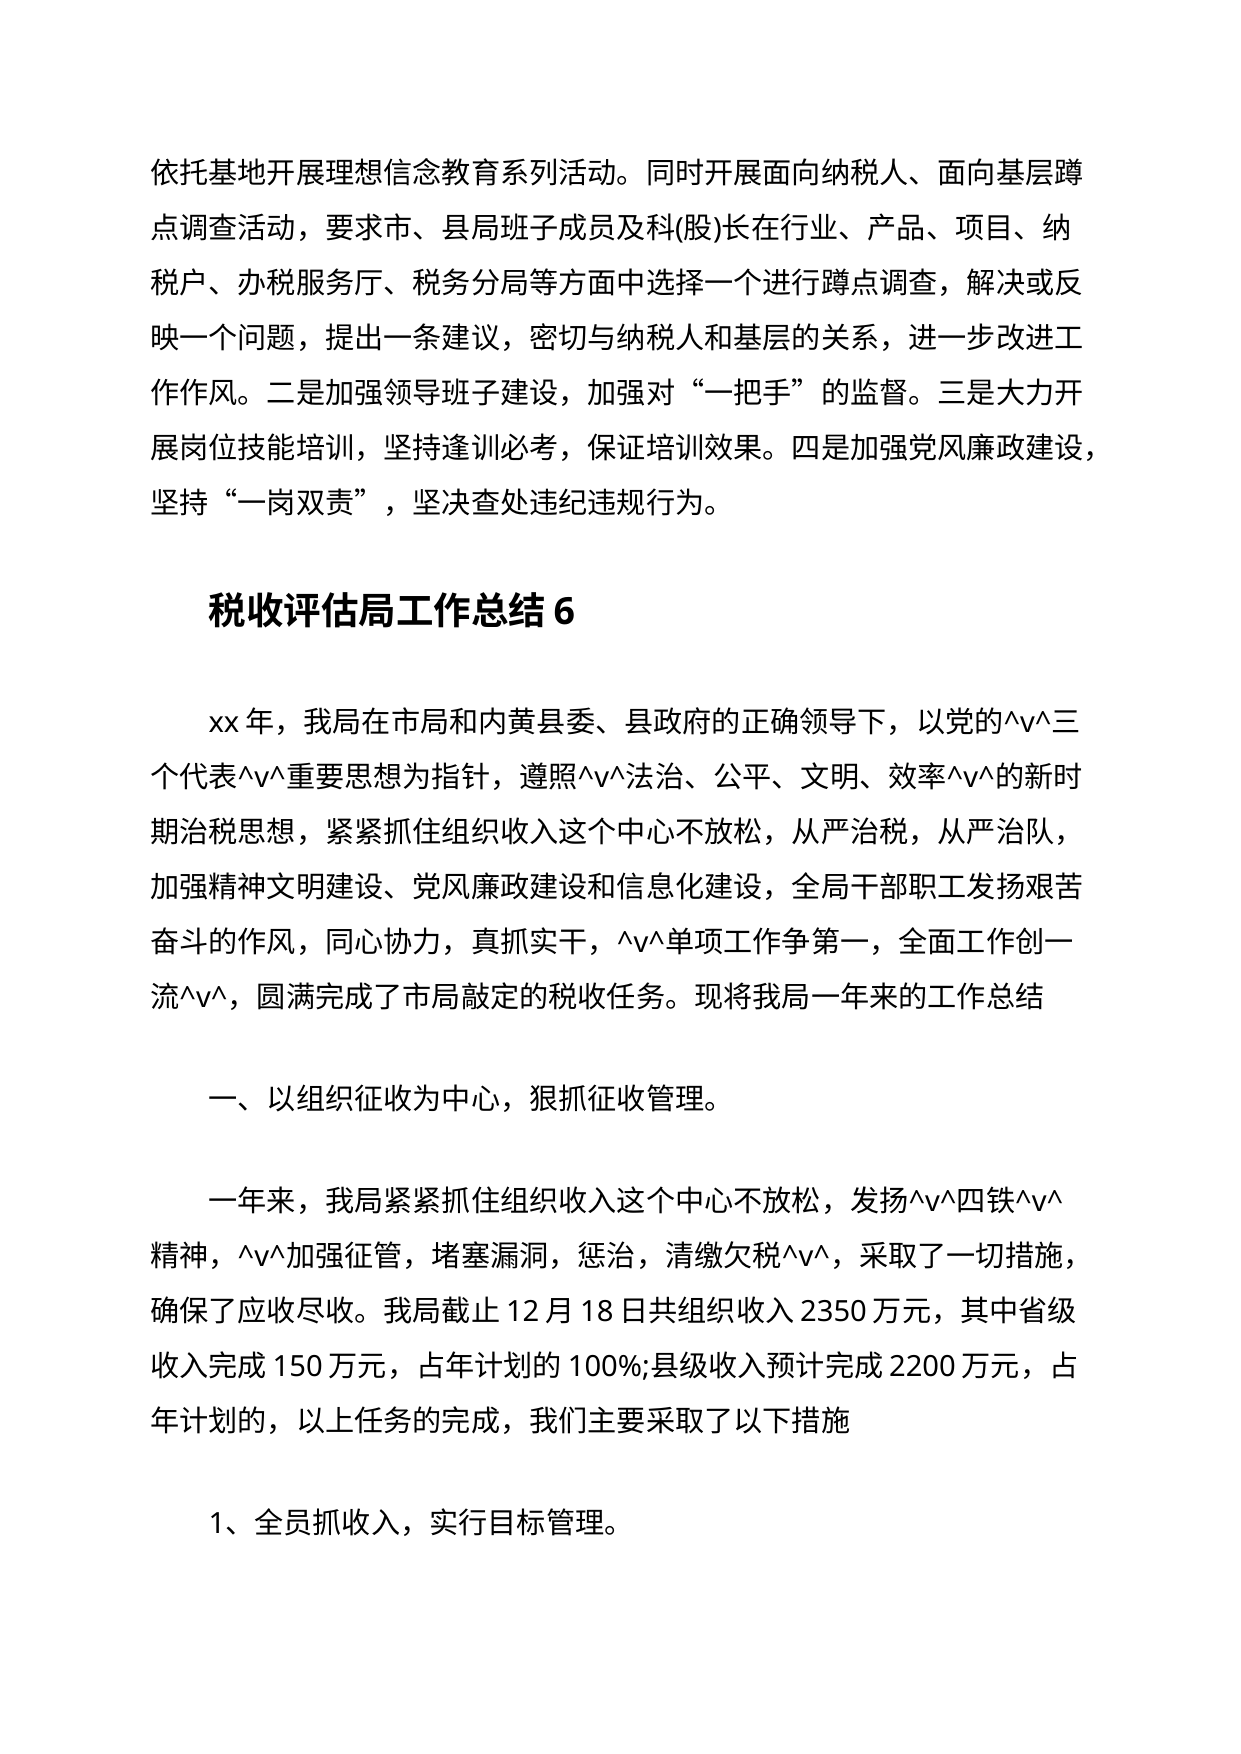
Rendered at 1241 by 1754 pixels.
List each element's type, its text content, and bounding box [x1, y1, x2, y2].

text 税收评估局工作总结6 [150, 581, 1090, 636]
text 一年来，我局紧紧抓住组织收入这个中心不放松，发扬^v^四铁^v^精神，^v^加强征管，堵塞漏洞，惩治，清缴欠税^v^，采取了一切措施，确保了应收尽收。我局截止12月18日共组织收入2350万元，其中省级收入完成150万元，占年计划的100%;县级收入预计完成2200万元，占年计划的，以上任务的完成，我们主要采取了以下措施 [150, 1177, 1090, 1440]
text 一、以组织征收为中心，狠抓征收管理。 [150, 1076, 1090, 1118]
text xx年，我局在市局和内黄县委、县政府的正确领导下，以党的^v^三个代表^v^重要思想为指针，遵照^v^法治、公平、文明、效率^v^的新时期治税思想，紧紧抓住组织收入这个中心不放松，从严治税，从严治队，加强精神文明建设、党风廉政建设和信息化建设，全局干部职工发扬艰苦奋斗的作风，同心协力，真抓实干，^v^单项工作争第一，全面工作创一流^v^，圆满完成了市局敲定的税收任务。现将我局一年来的工作总结 [150, 699, 1090, 1016]
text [150, 150, 1090, 522]
text 1、全员抓收入，实行目标管理。 [150, 1499, 1090, 1542]
